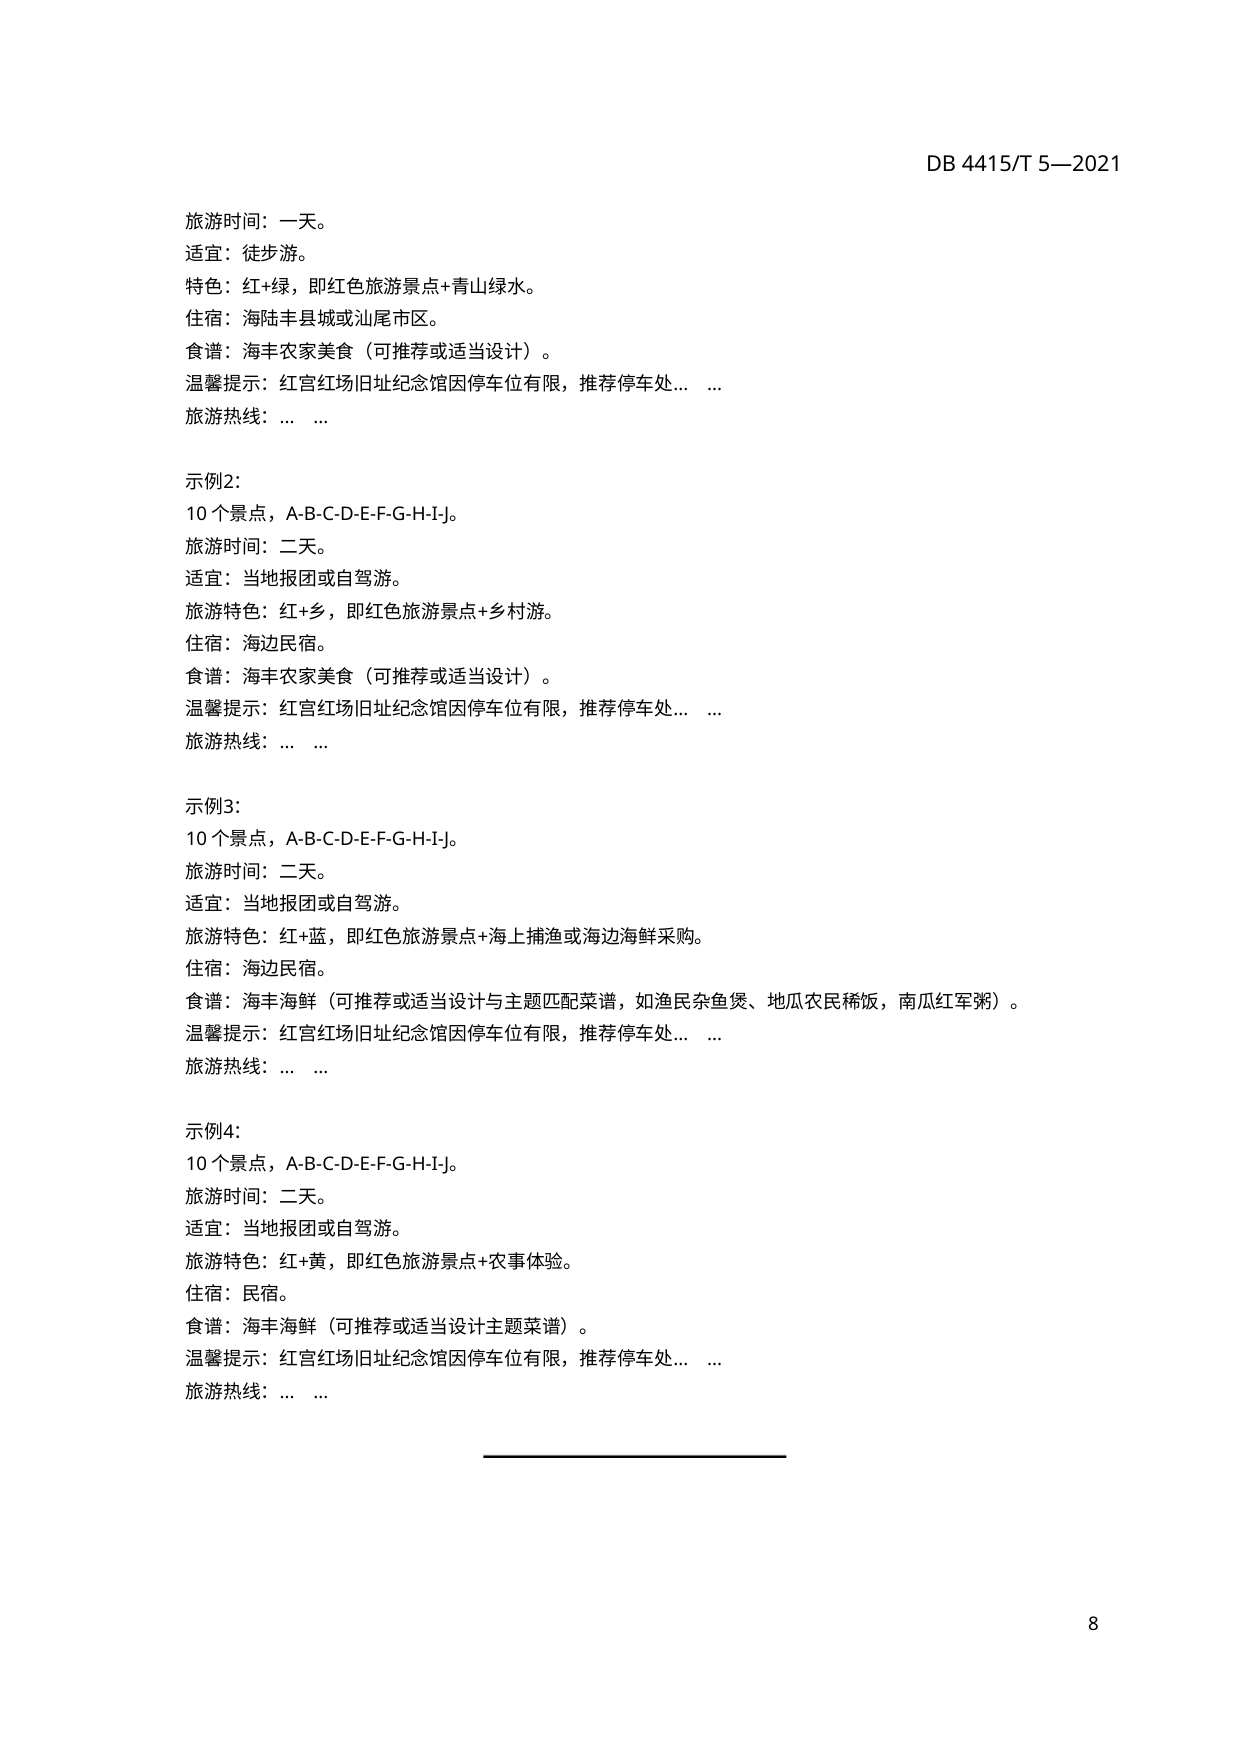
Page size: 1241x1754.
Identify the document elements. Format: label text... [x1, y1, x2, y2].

list 温馨提示：红宫红场旧址纪念馆因停车位有限，推荐停车处... ... [186, 1016, 1122, 1049]
list 旅游时间：二天。 [186, 529, 1122, 561]
list 适宜：当地报团或自驾游。 [186, 1211, 1122, 1244]
list 旅游热线：... ... [186, 724, 1122, 756]
list 温馨提示：红宫红场旧址纪念馆因停车位有限，推荐停车处... ... [186, 1341, 1122, 1374]
list 住宿：海边民宿。 [186, 951, 1122, 984]
list 适宜：当地报团或自驾游。 [186, 886, 1122, 919]
list 旅游时间：二天。 [186, 854, 1122, 886]
list 食谱：海丰海鲜（可推荐或适当设计与主题匹配菜谱，如渔民杂鱼煲、地瓜农民稀饭，南瓜红军粥）。 [186, 984, 1122, 1016]
list 适宜：当地报团或自驾游。 [186, 561, 1122, 594]
list 温馨提示：红宫红场旧址纪念馆因停车位有限，推荐停车处... ... [186, 366, 1122, 399]
list 特色：红+绿，即红色旅游景点+青山绿水。 [186, 269, 1122, 301]
list 食谱：海丰海鲜（可推荐或适当设计主题菜谱）。 [186, 1309, 1122, 1341]
list 旅游时间：二天。 [186, 1179, 1122, 1211]
list 食谱：海丰农家美食（可推荐或适当设计）。 [186, 659, 1122, 691]
list 旅游热线：... ... [186, 1049, 1122, 1081]
list 旅游特色：红+乡，即红色旅游景点+乡村游。 [186, 594, 1122, 626]
list 10个景点，A-B-C-D-E-F-G-H-I-J。 [186, 496, 1122, 529]
list 旅游特色：红+黄，即红色旅游景点+农事体验。 [186, 1244, 1122, 1276]
list 旅游特色：红+蓝，即红色旅游景点+海上捕渔或海边海鲜采购。 [186, 919, 1122, 951]
picture [483, 1406, 787, 1458]
list 旅游热线：... ... [186, 399, 1122, 431]
list 食谱：海丰农家美食（可推荐或适当设计）。 [186, 334, 1122, 366]
list 适宜：徒步游。 [186, 236, 1122, 269]
list 旅游热线：... ... [186, 1374, 1122, 1406]
list 旅游时间：一天。 [186, 204, 1122, 236]
list 住宿：海陆丰县城或汕尾市区。 [186, 301, 1122, 334]
list 住宿：民宿。 [186, 1276, 1122, 1309]
list 温馨提示：红宫红场旧址纪念馆因停车位有限，推荐停车处... ... [186, 691, 1122, 724]
list 住宿：海边民宿。 [186, 626, 1122, 659]
list 10个景点，A-B-C-D-E-F-G-H-I-J。 [186, 821, 1122, 854]
list 10个景点，A-B-C-D-E-F-G-H-I-J。 [186, 1146, 1122, 1179]
